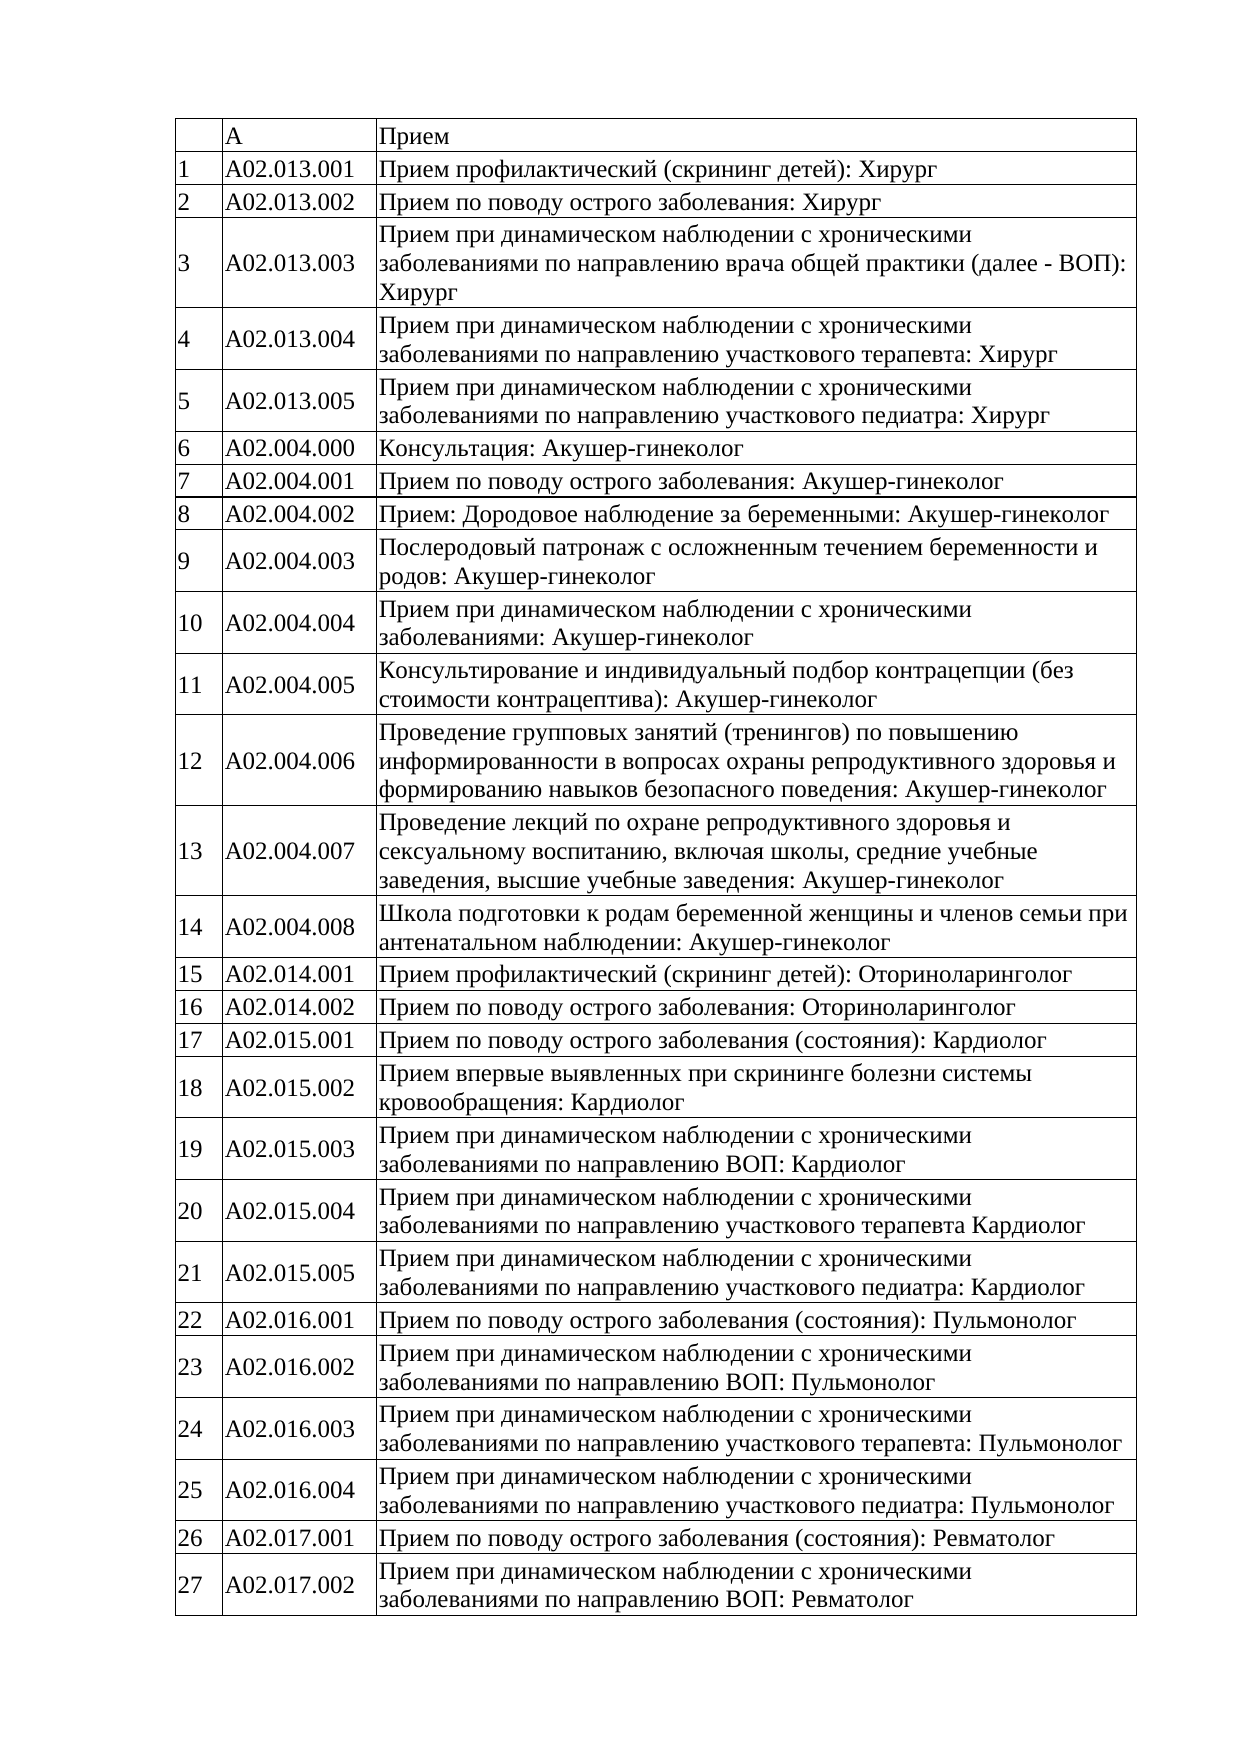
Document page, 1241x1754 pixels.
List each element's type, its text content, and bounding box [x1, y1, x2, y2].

table_cell A02.017.001 [223, 1521, 376, 1553]
table_cell Проведение лекций по охране репродуктивного здоровья и сексуальному воспитанию, включая школы, средние учебные заведения, высшие учебные заведения: Акушер-гинеколог [377, 806, 1136, 895]
table_cell Прием по поводу острого заболевания (состояния): Пульмонолог [377, 1303, 1136, 1335]
table_cell 13 [176, 806, 222, 895]
table_cell Прием при динамическом наблюдении с хроническими заболеваниями по направлению участкового педиатра: Пульмонолог [377, 1460, 1136, 1520]
table_cell [176, 119, 222, 151]
table_cell Прием при динамическом наблюдении с хроническими заболеваниями по направлению участкового педиатра: Кардиолог [377, 1242, 1136, 1302]
table_cell A02.013.003 [223, 218, 376, 307]
table_cell Школа подготовки к родам беременной женщины и членов семьи при антенатальном наблюдении: Акушер-гинеколог [377, 896, 1136, 957]
table_cell 26 [176, 1521, 222, 1553]
table_cell 12 [176, 715, 222, 805]
table_cell 11 [176, 654, 222, 714]
table_cell 21 [176, 1242, 222, 1302]
table_cell A02.004.008 [223, 896, 376, 957]
table_cell A02.004.002 [223, 498, 376, 529]
table_cell A02.004.004 [223, 592, 376, 653]
table_cell A02.016.002 [223, 1336, 376, 1397]
table_cell Прием при динамическом наблюдении с хроническими заболеваниями по направлению участкового терапевта: Хирург [377, 308, 1136, 369]
table_cell 24 [176, 1398, 222, 1458]
table_cell A02.014.001 [223, 958, 376, 990]
table_cell A [223, 119, 376, 151]
table_cell 8 [176, 498, 222, 529]
table_cell Прием при динамическом наблюдении с хроническими заболеваниями по направлению участкового терапевта: Пульмонолог [377, 1398, 1136, 1458]
table_cell Прием при динамическом наблюдении с хроническими заболеваниями по направлению врача общей практики (далее - ВОП): Хирург [377, 218, 1136, 307]
table_cell 22 [176, 1303, 222, 1335]
table_cell A02.013.001 [223, 152, 376, 184]
table_cell 7 [176, 465, 222, 496]
table_cell 14 [176, 896, 222, 957]
table_cell Прием при динамическом наблюдении с хроническими заболеваниями: Акушер-гинеколог [377, 592, 1136, 653]
table_cell 19 [176, 1118, 222, 1179]
table_cell Прием профилактический (скрининг детей): Оториноларинголог [377, 958, 1136, 990]
table_cell A02.004.007 [223, 806, 376, 895]
table_cell Прием при динамическом наблюдении с хроническими заболеваниями по направлению ВОП: Пульмонолог [377, 1336, 1136, 1397]
table_cell A02.015.001 [223, 1024, 376, 1056]
table_cell A02.014.002 [223, 991, 376, 1023]
table_cell A02.016.004 [223, 1460, 376, 1520]
table_cell 5 [176, 370, 222, 431]
table_cell 16 [176, 991, 222, 1023]
table_cell 10 [176, 592, 222, 653]
table_cell Прием по поводу острого заболевания: Хирург [377, 185, 1136, 217]
table_cell Прием по поводу острого заболевания (состояния): Ревматолог [377, 1521, 1136, 1553]
table_cell A02.015.004 [223, 1180, 376, 1241]
table_cell Прием при динамическом наблюдении с хроническими заболеваниями по направлению участкового терапевта Кардиолог [377, 1180, 1136, 1241]
table_cell Прием при динамическом наблюдении с хроническими заболеваниями по направлению ВОП: Ревматолог [377, 1554, 1136, 1615]
table_cell A02.004.001 [223, 465, 376, 496]
table_cell 27 [176, 1554, 222, 1615]
table_cell A02.004.003 [223, 530, 376, 591]
table_cell A02.013.004 [223, 308, 376, 369]
table_cell A02.004.006 [223, 715, 376, 805]
table_cell A02.015.005 [223, 1242, 376, 1302]
table_cell Прием при динамическом наблюдении с хроническими заболеваниями по направлению ВОП: Кардиолог [377, 1118, 1136, 1179]
table_cell A02.015.002 [223, 1057, 376, 1117]
table_cell Прием: Дородовое наблюдение за беременными: Акушер-гинеколог [377, 498, 1136, 529]
table_cell 20 [176, 1180, 222, 1241]
table_cell A02.004.000 [223, 432, 376, 463]
table_cell 4 [176, 308, 222, 369]
table_cell 2 [176, 185, 222, 217]
table_cell A02.015.003 [223, 1118, 376, 1179]
table_cell A02.016.001 [223, 1303, 376, 1335]
table_cell A02.013.002 [223, 185, 376, 217]
table_cell Послеродовый патронаж с осложненным течением беременности и родов: Акушер-гинеколог [377, 530, 1136, 591]
table_cell 15 [176, 958, 222, 990]
table_cell Прием по поводу острого заболевания: Оториноларинголог [377, 991, 1136, 1023]
table_cell Консультация: Акушер-гинеколог [377, 432, 1136, 463]
table_cell Прием по поводу острого заболевания: Акушер-гинеколог [377, 465, 1136, 496]
table_cell Прием по поводу острого заболевания (состояния): Кардиолог [377, 1024, 1136, 1056]
table_cell 3 [176, 218, 222, 307]
table_cell A02.017.002 [223, 1554, 376, 1615]
table_cell Консультирование и индивидуальный подбор контрацепции (без стоимости контрацептива): Акушер-гинеколог [377, 654, 1136, 714]
table_cell Прием профилактический (скрининг детей): Хирург [377, 152, 1136, 184]
table_cell A02.004.005 [223, 654, 376, 714]
table_cell 18 [176, 1057, 222, 1117]
table_cell Прием при динамическом наблюдении с хроническими заболеваниями по направлению участкового педиатра: Хирург [377, 370, 1136, 431]
table_cell Прием впервые выявленных при скрининге болезни системы кровообращения: Кардиолог [377, 1057, 1136, 1117]
table_cell 9 [176, 530, 222, 591]
table_cell A02.016.003 [223, 1398, 376, 1458]
table_cell 17 [176, 1024, 222, 1056]
table_cell 23 [176, 1336, 222, 1397]
table_cell Прием [377, 119, 1136, 151]
table_cell 25 [176, 1460, 222, 1520]
table_cell Проведение групповых занятий (тренингов) по повышению информированности в вопросах охраны репродуктивного здоровья и формированию навыков безопасного поведения: Акушер-гинеколог [377, 715, 1136, 805]
table_cell 1 [176, 152, 222, 184]
table_cell 6 [176, 432, 222, 463]
table_cell A02.013.005 [223, 370, 376, 431]
